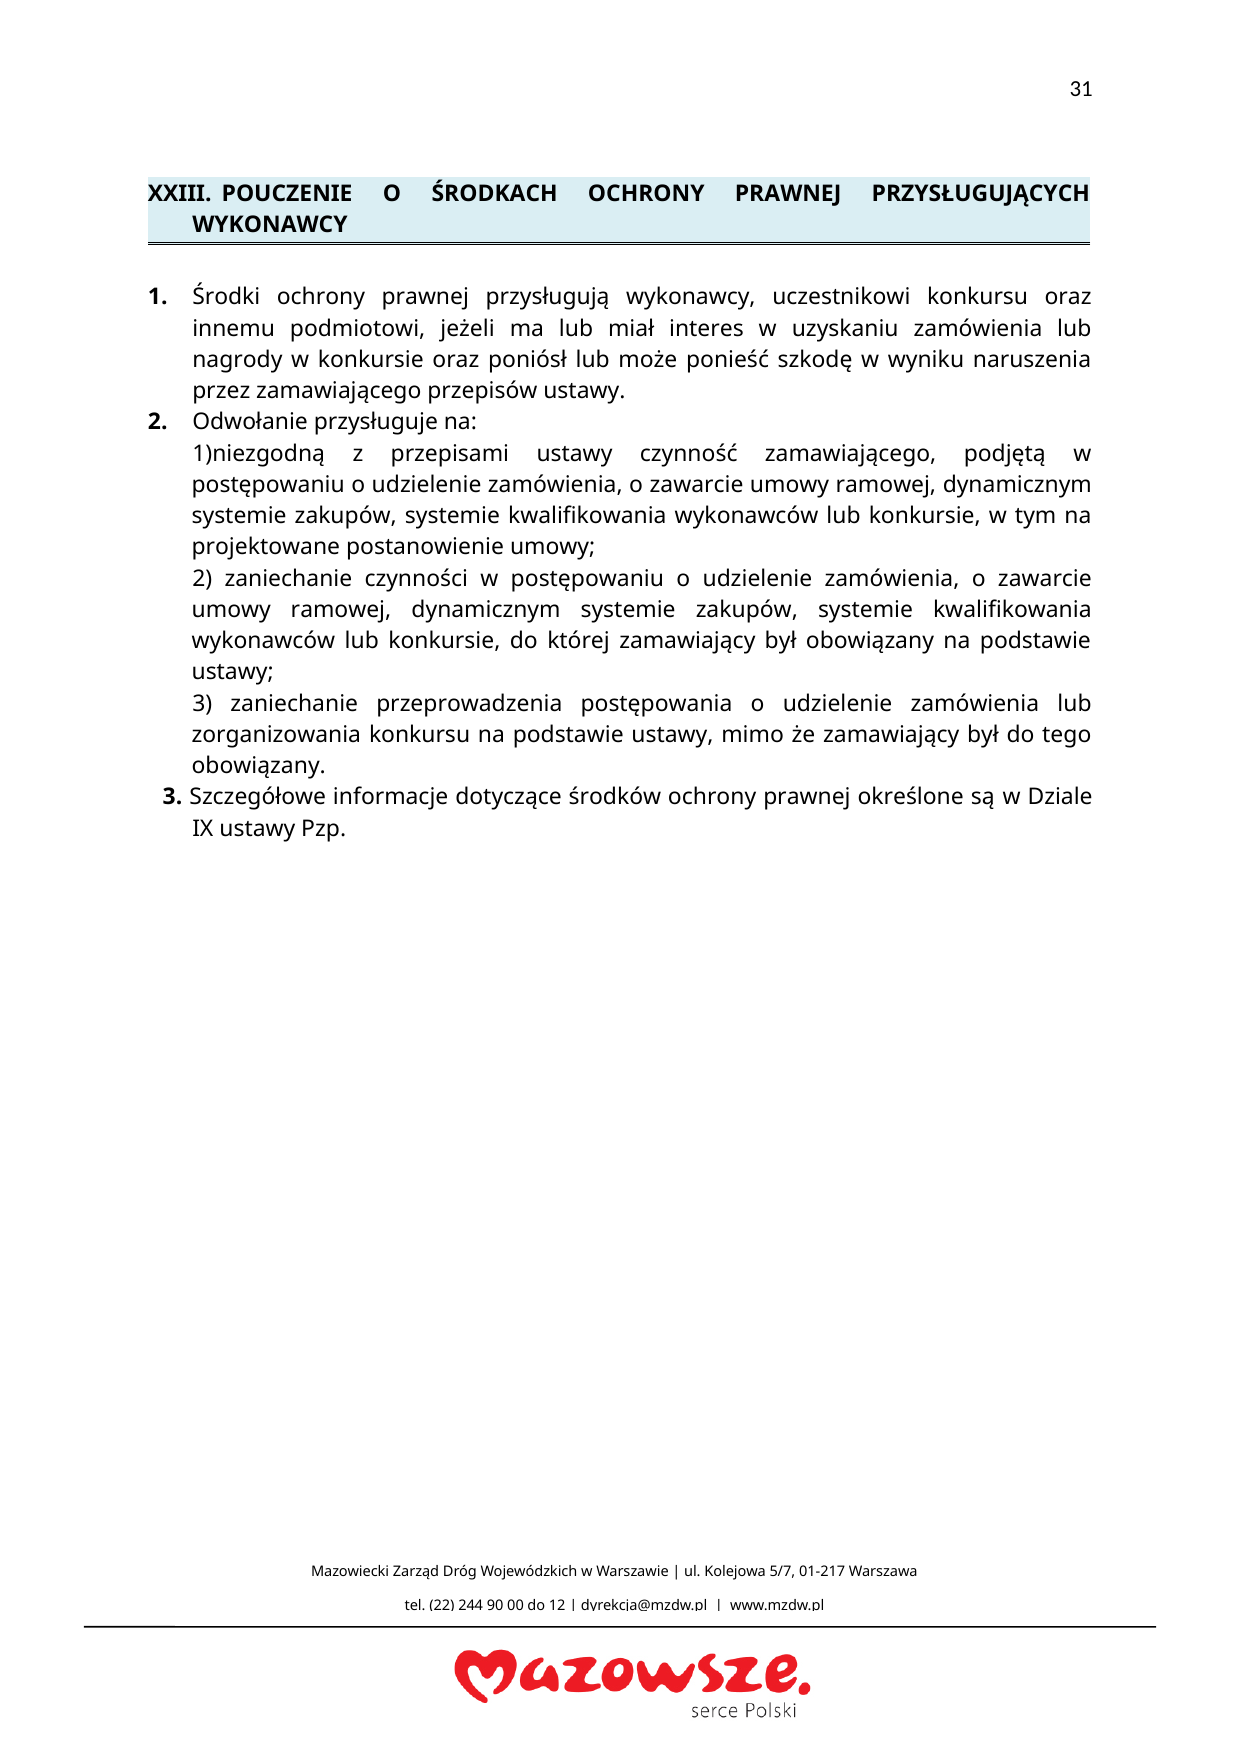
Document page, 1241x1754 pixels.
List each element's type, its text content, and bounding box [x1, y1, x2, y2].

text 3. Szczegółowe informacje dotyczące środków ochrony prawnej określone są w Dziale IX ustawy Pzp. [162, 780, 1092, 843]
text 3) zaniechanie przeprowadzenia postępowania o udzielenie zamówienia lub zorganizowania konkursu na podstawie ustawy, mimo że zamawiający był do tego obowiązany. [191, 687, 1092, 780]
text 2) zaniechanie czynności w postępowaniu o udzielenie zamówienia, o zawarcie umowy ramowej, dynamicznym systemie zakupów, systemie kwalifikowania wykonawców lub konkursie, do której zamawiający był obowiązany na podstawie ustawy; [191, 562, 1092, 687]
text 1)niezgodną z przepisami ustawy czynność zamawiającego, podjętą w postępowaniu o udzielenie zamówienia, o zawarcie umowy ramowej, dynamicznym systemie zakupów, systemie kwalifikowania wykonawców lub konkursie, w tym na projektowane postanowienie umowy; [191, 437, 1092, 562]
list Środki ochrony prawnej przysługują wykonawcy, uczestnikowi konkursu oraz innemu podmiotowi, jeżeli ma lub miał interes w uzyskaniu zamówienia lub nagrody w konkursie oraz poniósł lub może ponieść szkodę w wyniku naruszenia przez zamawiającego przepisów ustawy. [148, 280, 1092, 405]
picture [0, 1608, 1241, 1754]
list POUCZENIE O ŚRODKACH OCHRONY PRAWNEJ PRZYSŁUGUJĄCYCH WYKONAWCY [148, 177, 1090, 242]
list Odwołanie przysługuje na: [148, 405, 1092, 437]
